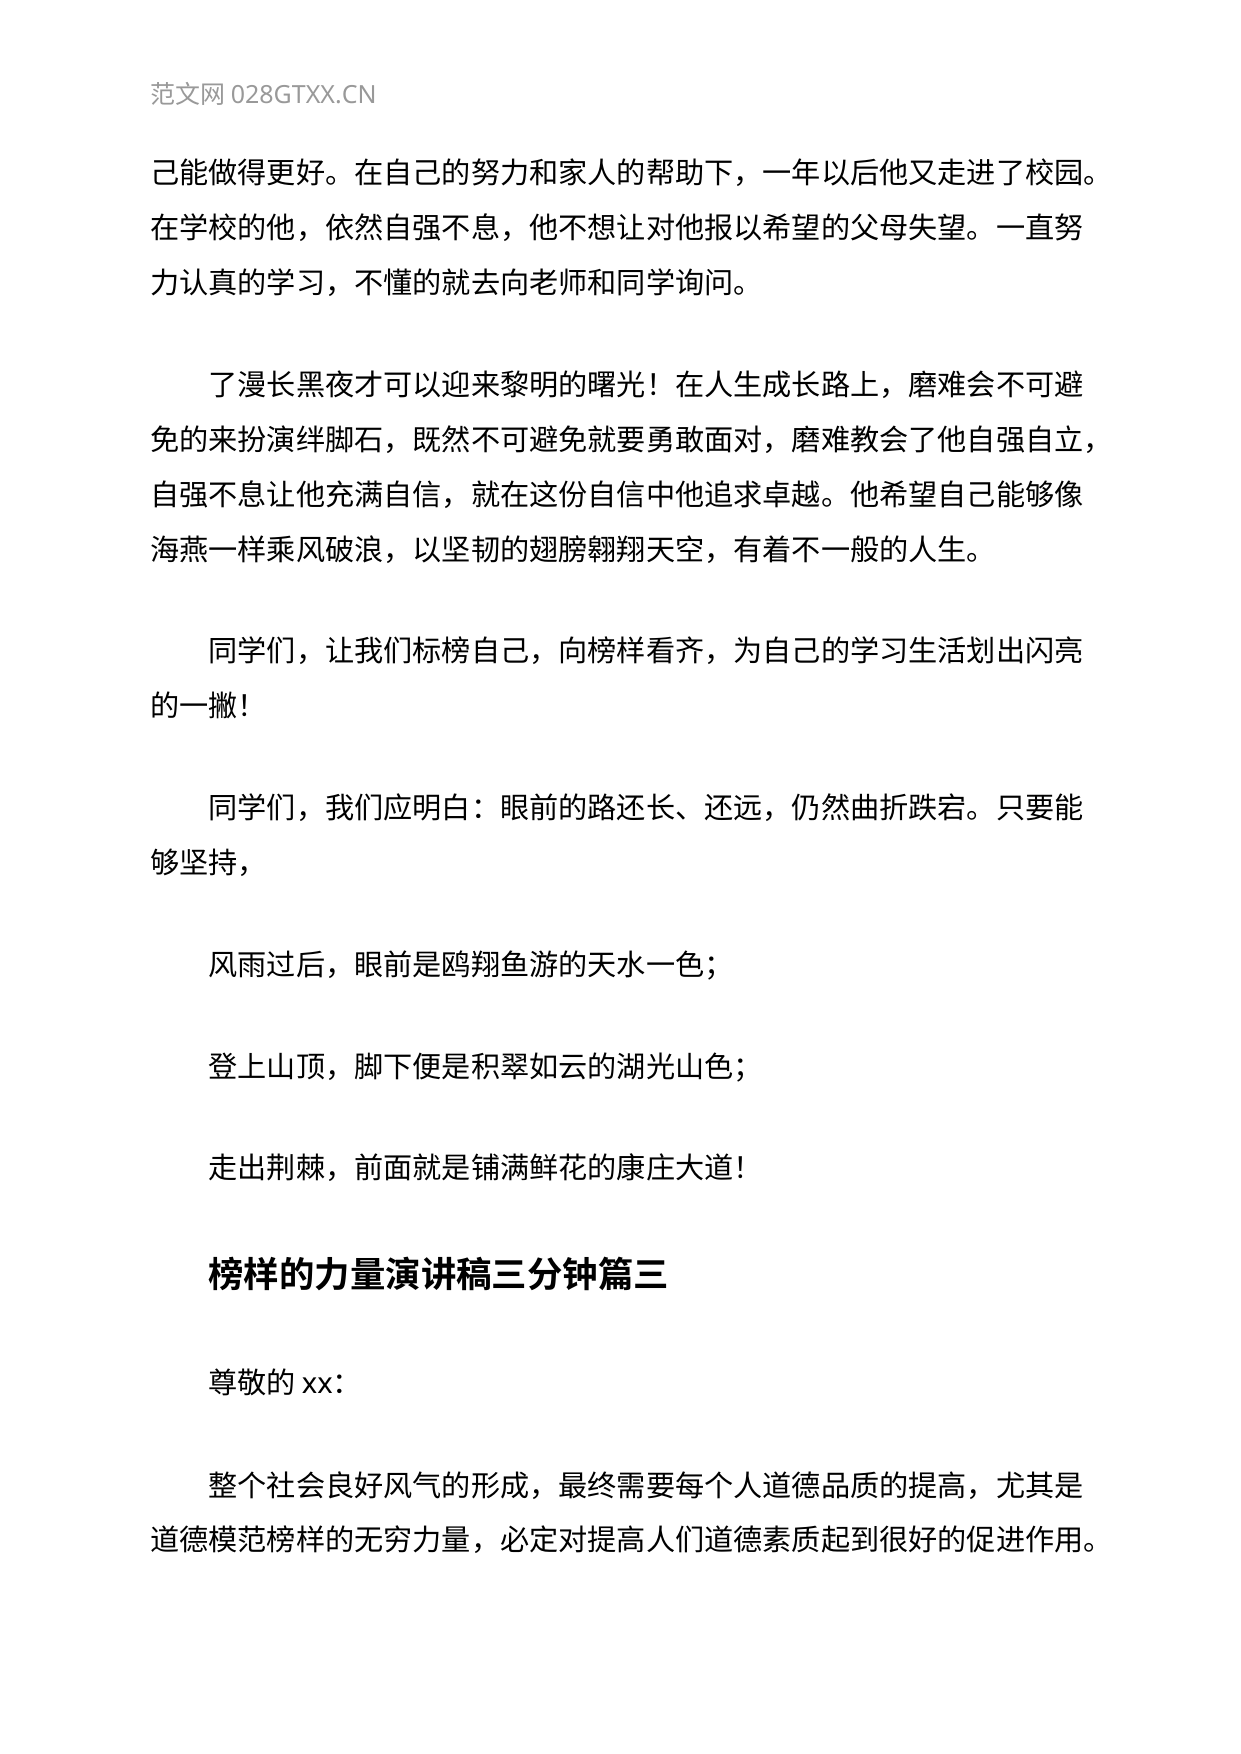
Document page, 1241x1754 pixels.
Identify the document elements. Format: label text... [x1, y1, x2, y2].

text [150, 1462, 1090, 1559]
text 尊敬的xx： [150, 1360, 1090, 1402]
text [150, 150, 1090, 302]
text 了漫长黑夜才可以迎来黎明的曙光！在人生成长路上，磨难会不可避免的来扮演绊脚石，既然不可避免就要勇敢面对，磨难教会了他自强自立，自强不息让他充满自信，就在这份自信中他追求卓越。他希望自己能够像海燕一样乘风破浪，以坚韧的翅膀翱翔天空，有着不一般的人生。 [150, 362, 1090, 568]
text 登上山顶，脚下便是积翠如云的湖光山色； [150, 1043, 1090, 1085]
text 榜样的力量演讲稿三分钟篇三 [150, 1247, 1090, 1298]
text 走出荆棘，前面就是铺满鲜花的康庄大道！ [150, 1145, 1090, 1187]
text 风雨过后，眼前是鸥翔鱼游的天水一色； [150, 941, 1090, 984]
text 同学们，让我们标榜自己，向榜样看齐，为自己的学习生活划出闪亮的一撇！ [150, 628, 1090, 725]
text 同学们，我们应明白：眼前的路还长、还远，仍然曲折跌宕。只要能够坚持， [150, 785, 1090, 882]
